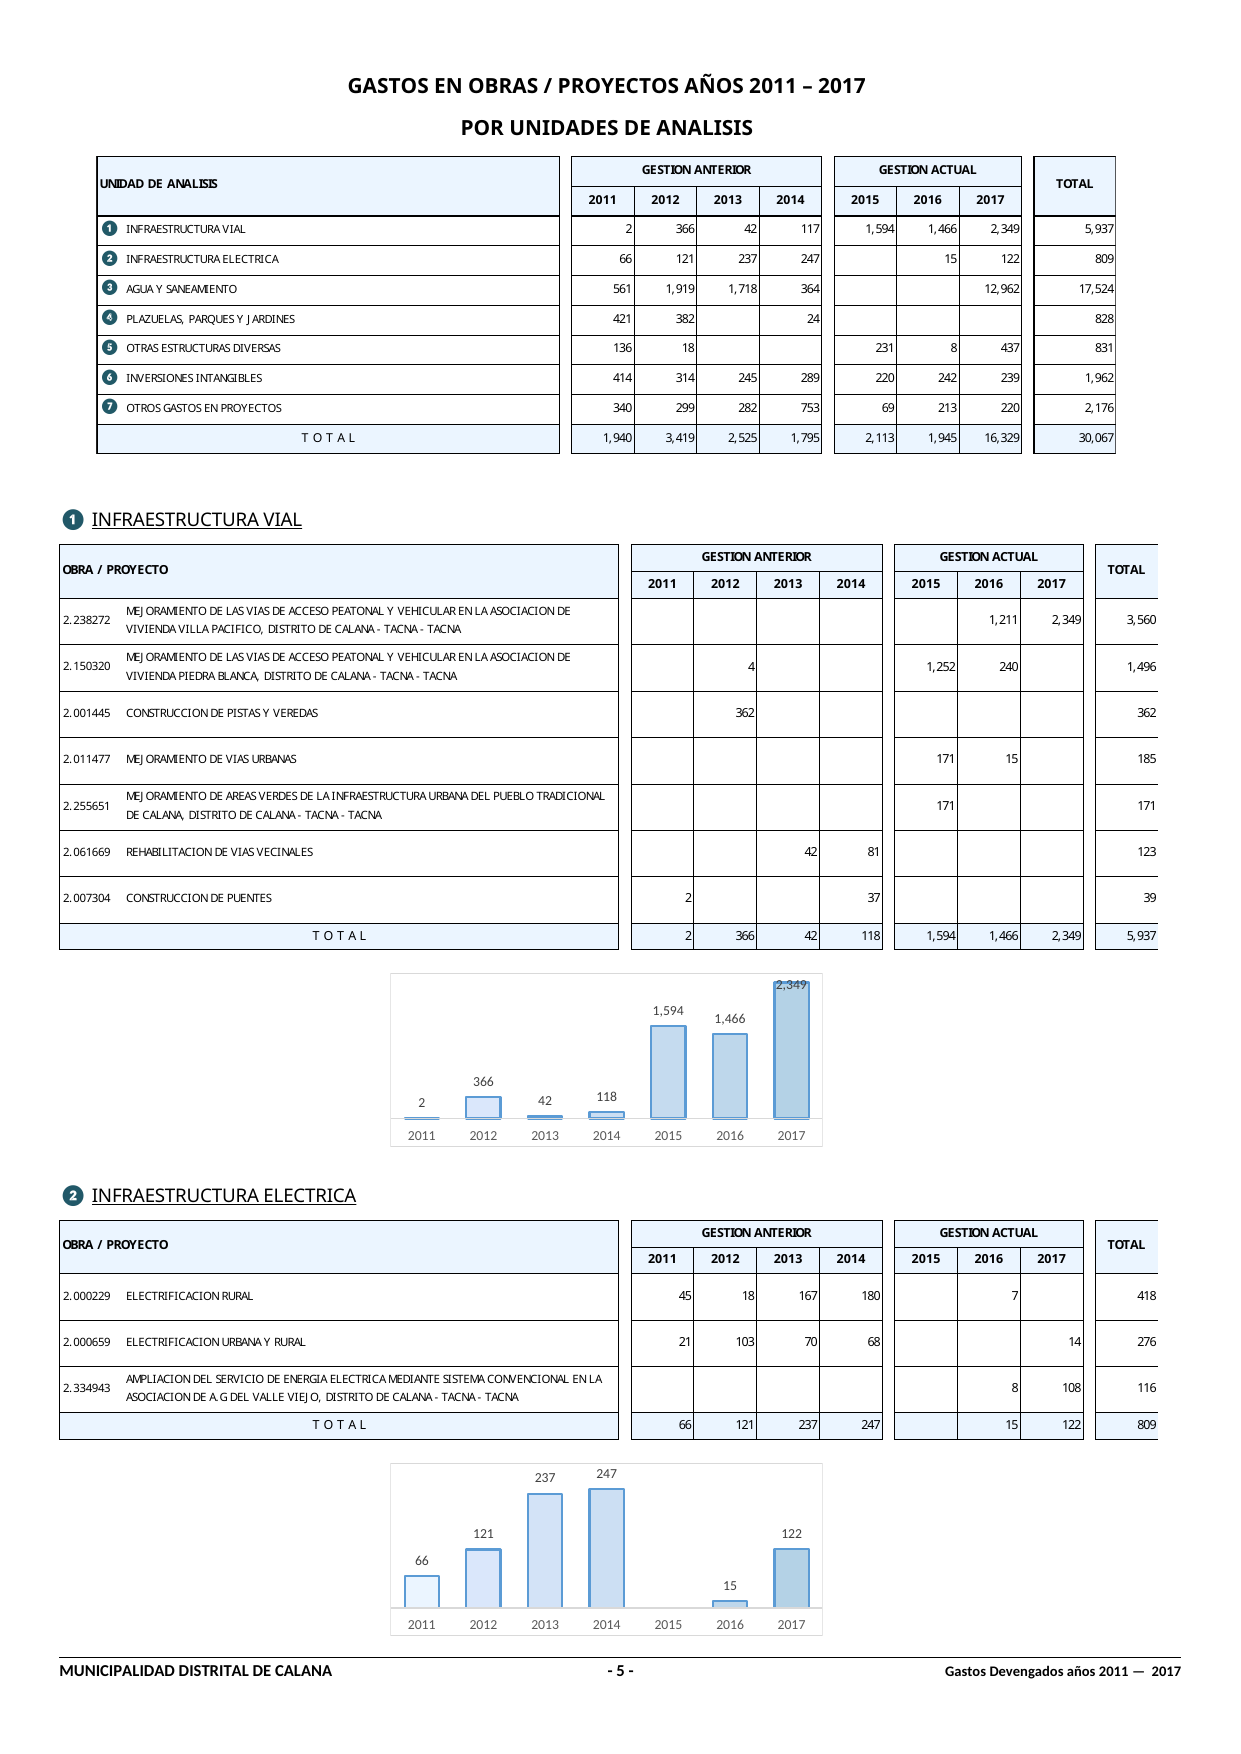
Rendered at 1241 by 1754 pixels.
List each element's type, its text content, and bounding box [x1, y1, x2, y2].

table_header ❷ INFRAESTRUCTURA ELECTRICA [39, 1176, 1174, 1642]
table_header ❶ INFRAESTRUCTURA VIAL [39, 500, 1174, 1153]
table_header GASTOS EN OBRAS / PROYECTOS AÑOS 2011 – 2017 POR UNIDADES DE ANALISIS [39, 71, 1174, 454]
